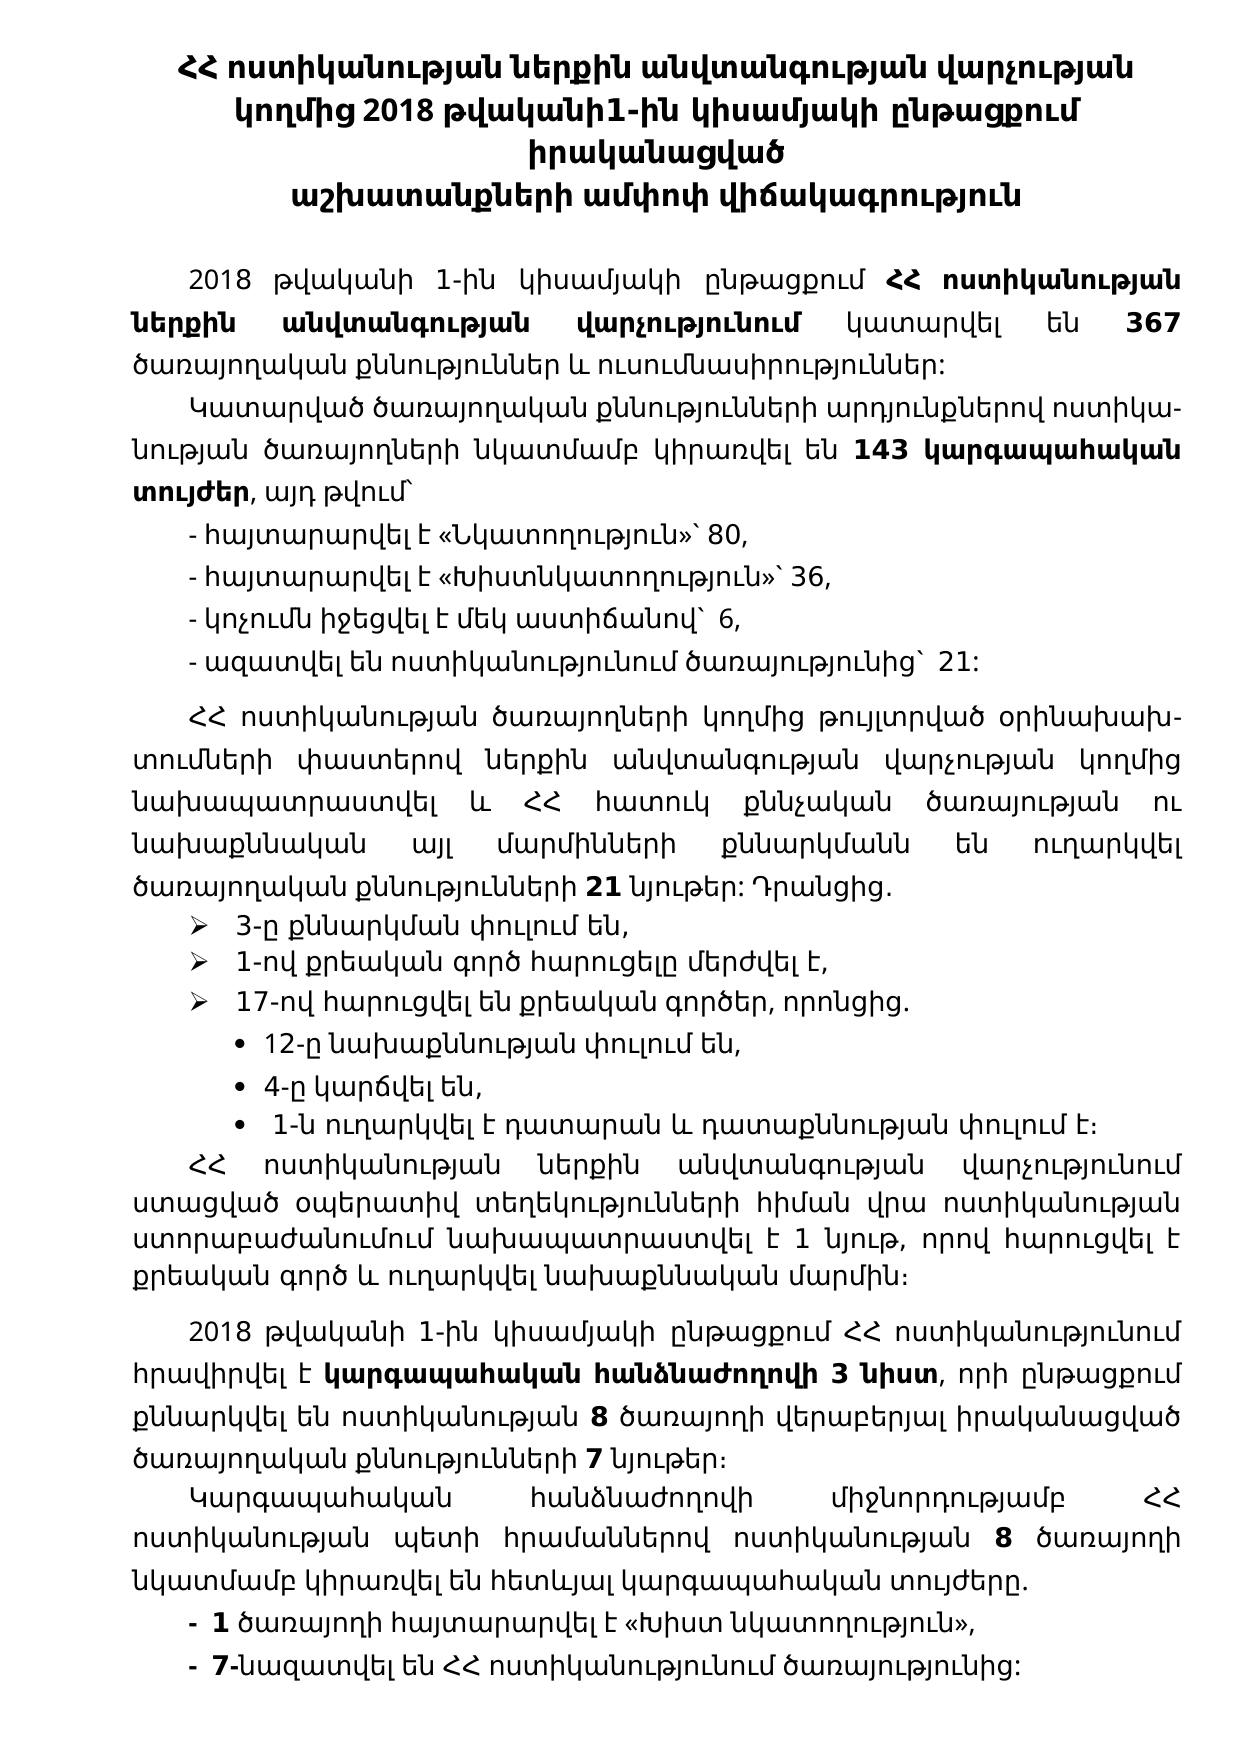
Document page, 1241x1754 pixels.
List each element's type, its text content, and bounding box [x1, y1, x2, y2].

list 1-ով քրեական գործ հարուցելը մերժվել է, [188, 946, 1182, 978]
text - 7-նազատվել են ՀՀ ոստիկանությունում ծառայությունից: [132, 1646, 1182, 1683]
text Կատարված ծառայողական քննությունների արդյունքներով ոստիկանության ծառայողների նկատմամբ կիրառվել են 143 կարգապահական տույժեր, այդ թվում՝ [132, 388, 1182, 510]
list 4-ը կարճվել են, [235, 1067, 1182, 1104]
text Կարգապահական հանձնաժողովի միջնորդությամբ ՀՀ ոստիկանության պետի հրամաններով ոստիկանության 8 ծառայողի նկատմամբ կիրառվել են հետևյալ կարգապահական տույժերը. [132, 1482, 1182, 1598]
text - հայտարարվել է «Խիստնկատողություն»` 36, [132, 558, 1182, 594]
text ՀՀ ոստիկանության ներքին անվտանգության վարչությունում ստացված օպերատիվ տեղեկությունների հիման վրա ոստիկանության ստորաբաժանումում նախապատրաստվել է 1 նյութ, որով հարուցվել է քրեական գործ և ուղարկվել նախաքննական մարմին։ [132, 1146, 1182, 1291]
text ՀՀ ոստիկանության ծառայողների կողմից թույլտրված օրինախախտումների փաստերով ներքին անվտանգության վարչության կողմից նախապատրաստվել և ՀՀ հատուկ քննչական ծառայության ու նախաքննական այլ մարմինների քննարկմանն են ուղարկվել ծառայողական քննությունների 21 նյութեր: Դրանցից․ [132, 698, 1182, 904]
text 2018 թվականի 1-ին կիսամյակի ընթացքում ՀՀ ոստիկանությունում հրավիրվել է կարգապահական հանձնաժողովի 3 նիստ, որի ընթացքում քննարկվել են ոստիկանության 8 ծառայողի վերաբերյալ իրականացված ծառայողական քննությունների 7 նյութեր։ [132, 1312, 1182, 1476]
text - հայտարարվել է «Նկատողություն»` 80, [132, 515, 1182, 552]
text - ազատվել են ոստիկանությունում ծառայությունից` 21: [132, 642, 1182, 679]
text կողմից 2018 թվականի1-ին կիսամյակի ընթացքում իրականացված [141, 88, 1171, 173]
list 1-ն ուղարկվել է դատարան և դատաքննության փուլում է։ [235, 1109, 1182, 1141]
text 2018 թվականի 1-ին կիսամյակի ընթացքում ՀՀ ոստիկանության ներքին անվտանգության վարչությունում կատարվել են 367 ծառայողական քննություններ և ուսումնասիրություններ: [132, 261, 1182, 382]
list 17-ով հարուցվել են քրեական գործեր, որոնցից. [188, 982, 1182, 1019]
text աշխատանքների ամփոփ վիճակագրություն [141, 173, 1171, 215]
list 3-ը քննարկման փուլում են, [188, 910, 1182, 941]
text - 1 ծառայողի հայտարարվել է «Խիստ նկատողություն», [132, 1604, 1182, 1641]
text - կոչումն իջեցվել է մեկ աստիճանով` 6, [132, 600, 1182, 637]
text ՀՀ ոստիկանության ներքին անվտանգության վարչության [141, 45, 1171, 88]
list 12-ը նախաքննության փուլում են, [235, 1025, 1182, 1062]
